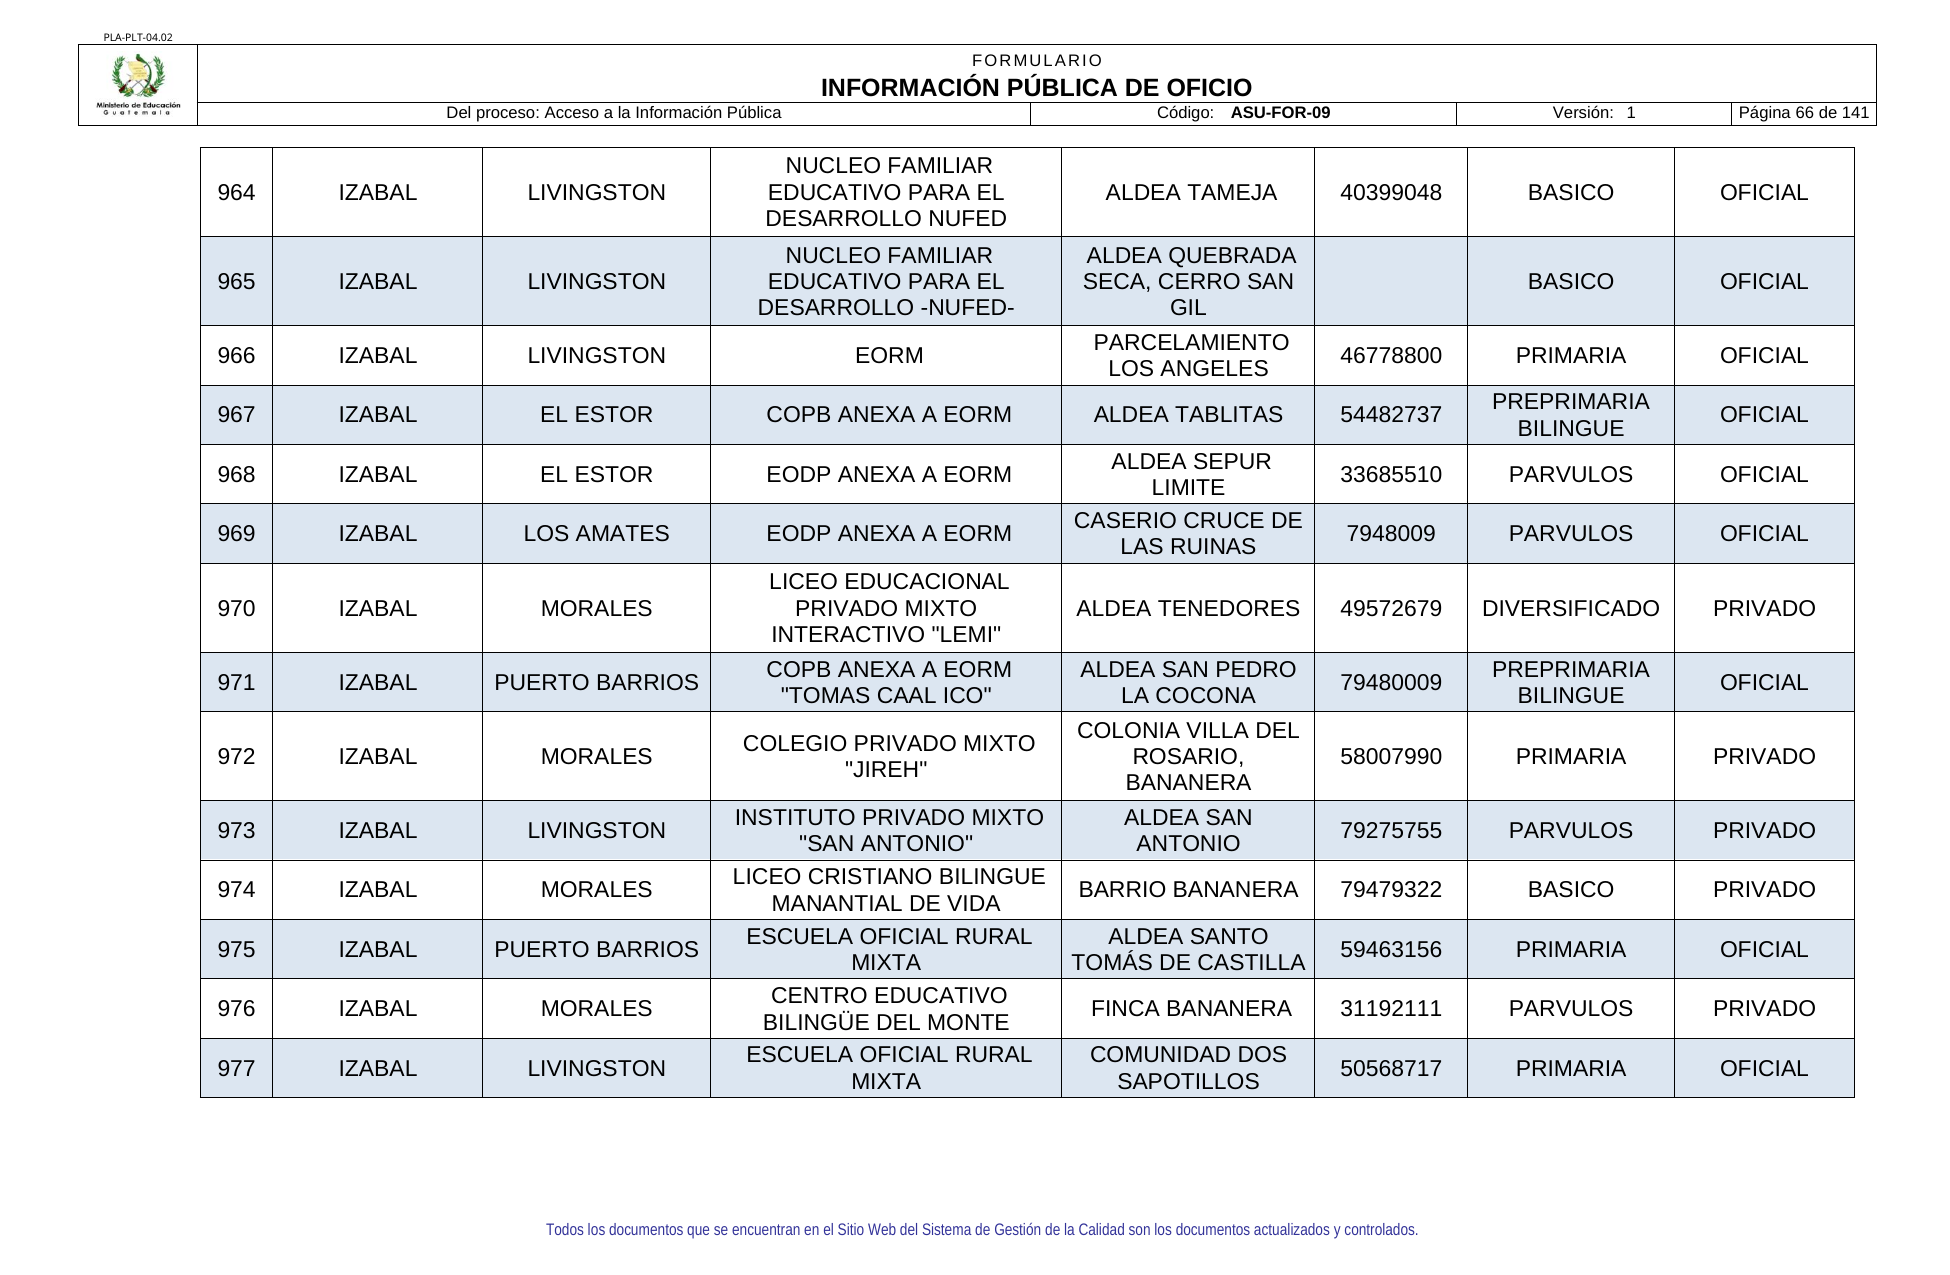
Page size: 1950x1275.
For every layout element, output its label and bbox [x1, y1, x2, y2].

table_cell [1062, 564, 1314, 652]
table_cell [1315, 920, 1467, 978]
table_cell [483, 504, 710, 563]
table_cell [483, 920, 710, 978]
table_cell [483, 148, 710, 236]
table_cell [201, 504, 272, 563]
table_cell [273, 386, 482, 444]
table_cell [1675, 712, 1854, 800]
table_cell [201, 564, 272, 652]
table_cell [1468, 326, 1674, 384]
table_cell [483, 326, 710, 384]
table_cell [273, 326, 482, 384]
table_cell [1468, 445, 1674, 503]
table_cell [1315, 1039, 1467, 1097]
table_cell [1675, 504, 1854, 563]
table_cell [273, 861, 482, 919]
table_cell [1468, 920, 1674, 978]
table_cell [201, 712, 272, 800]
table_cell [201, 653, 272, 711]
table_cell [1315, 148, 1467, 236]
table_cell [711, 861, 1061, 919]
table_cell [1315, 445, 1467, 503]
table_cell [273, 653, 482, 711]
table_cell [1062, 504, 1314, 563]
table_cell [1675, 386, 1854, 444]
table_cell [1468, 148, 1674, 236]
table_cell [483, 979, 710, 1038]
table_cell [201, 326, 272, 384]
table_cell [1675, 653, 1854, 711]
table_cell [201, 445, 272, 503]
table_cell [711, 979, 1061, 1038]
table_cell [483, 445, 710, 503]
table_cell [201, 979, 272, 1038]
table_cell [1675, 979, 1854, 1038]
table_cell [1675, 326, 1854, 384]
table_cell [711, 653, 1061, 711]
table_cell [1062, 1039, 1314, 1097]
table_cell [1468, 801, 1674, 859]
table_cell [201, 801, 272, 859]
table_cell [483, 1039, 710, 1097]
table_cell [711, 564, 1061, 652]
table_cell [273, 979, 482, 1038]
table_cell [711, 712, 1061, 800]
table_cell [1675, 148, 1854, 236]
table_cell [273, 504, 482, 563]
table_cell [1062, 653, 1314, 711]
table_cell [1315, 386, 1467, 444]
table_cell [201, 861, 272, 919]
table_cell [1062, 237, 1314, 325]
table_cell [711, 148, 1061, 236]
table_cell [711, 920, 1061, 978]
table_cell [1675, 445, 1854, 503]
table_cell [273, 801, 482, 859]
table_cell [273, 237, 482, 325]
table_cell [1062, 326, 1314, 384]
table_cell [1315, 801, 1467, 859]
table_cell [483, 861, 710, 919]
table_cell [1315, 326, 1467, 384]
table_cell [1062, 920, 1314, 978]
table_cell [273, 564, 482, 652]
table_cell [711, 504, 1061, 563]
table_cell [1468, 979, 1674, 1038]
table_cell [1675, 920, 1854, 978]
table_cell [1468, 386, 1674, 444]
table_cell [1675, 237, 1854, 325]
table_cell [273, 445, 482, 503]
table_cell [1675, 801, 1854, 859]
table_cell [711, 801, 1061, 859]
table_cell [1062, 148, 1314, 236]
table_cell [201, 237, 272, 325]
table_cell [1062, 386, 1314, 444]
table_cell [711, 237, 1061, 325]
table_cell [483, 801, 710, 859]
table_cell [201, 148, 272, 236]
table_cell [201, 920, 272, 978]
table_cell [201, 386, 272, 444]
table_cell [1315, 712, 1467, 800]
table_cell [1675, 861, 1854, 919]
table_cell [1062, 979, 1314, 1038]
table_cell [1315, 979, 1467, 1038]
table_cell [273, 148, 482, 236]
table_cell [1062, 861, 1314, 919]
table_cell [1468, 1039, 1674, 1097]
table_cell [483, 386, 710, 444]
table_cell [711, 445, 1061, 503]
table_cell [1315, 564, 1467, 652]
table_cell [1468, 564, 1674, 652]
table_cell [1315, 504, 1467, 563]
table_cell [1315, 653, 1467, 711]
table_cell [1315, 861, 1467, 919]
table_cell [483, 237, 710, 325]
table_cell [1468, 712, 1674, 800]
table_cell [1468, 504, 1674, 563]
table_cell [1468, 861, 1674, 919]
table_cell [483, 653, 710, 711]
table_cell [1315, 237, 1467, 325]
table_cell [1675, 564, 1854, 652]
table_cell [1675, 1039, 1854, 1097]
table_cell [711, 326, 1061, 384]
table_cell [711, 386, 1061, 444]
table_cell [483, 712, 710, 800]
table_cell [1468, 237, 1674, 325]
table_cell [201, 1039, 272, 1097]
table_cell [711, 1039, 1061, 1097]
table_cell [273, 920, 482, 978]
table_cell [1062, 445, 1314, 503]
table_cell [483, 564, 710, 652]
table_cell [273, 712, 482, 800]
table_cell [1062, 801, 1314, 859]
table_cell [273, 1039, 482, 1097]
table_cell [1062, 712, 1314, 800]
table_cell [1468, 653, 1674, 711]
picture [95, 51, 181, 117]
